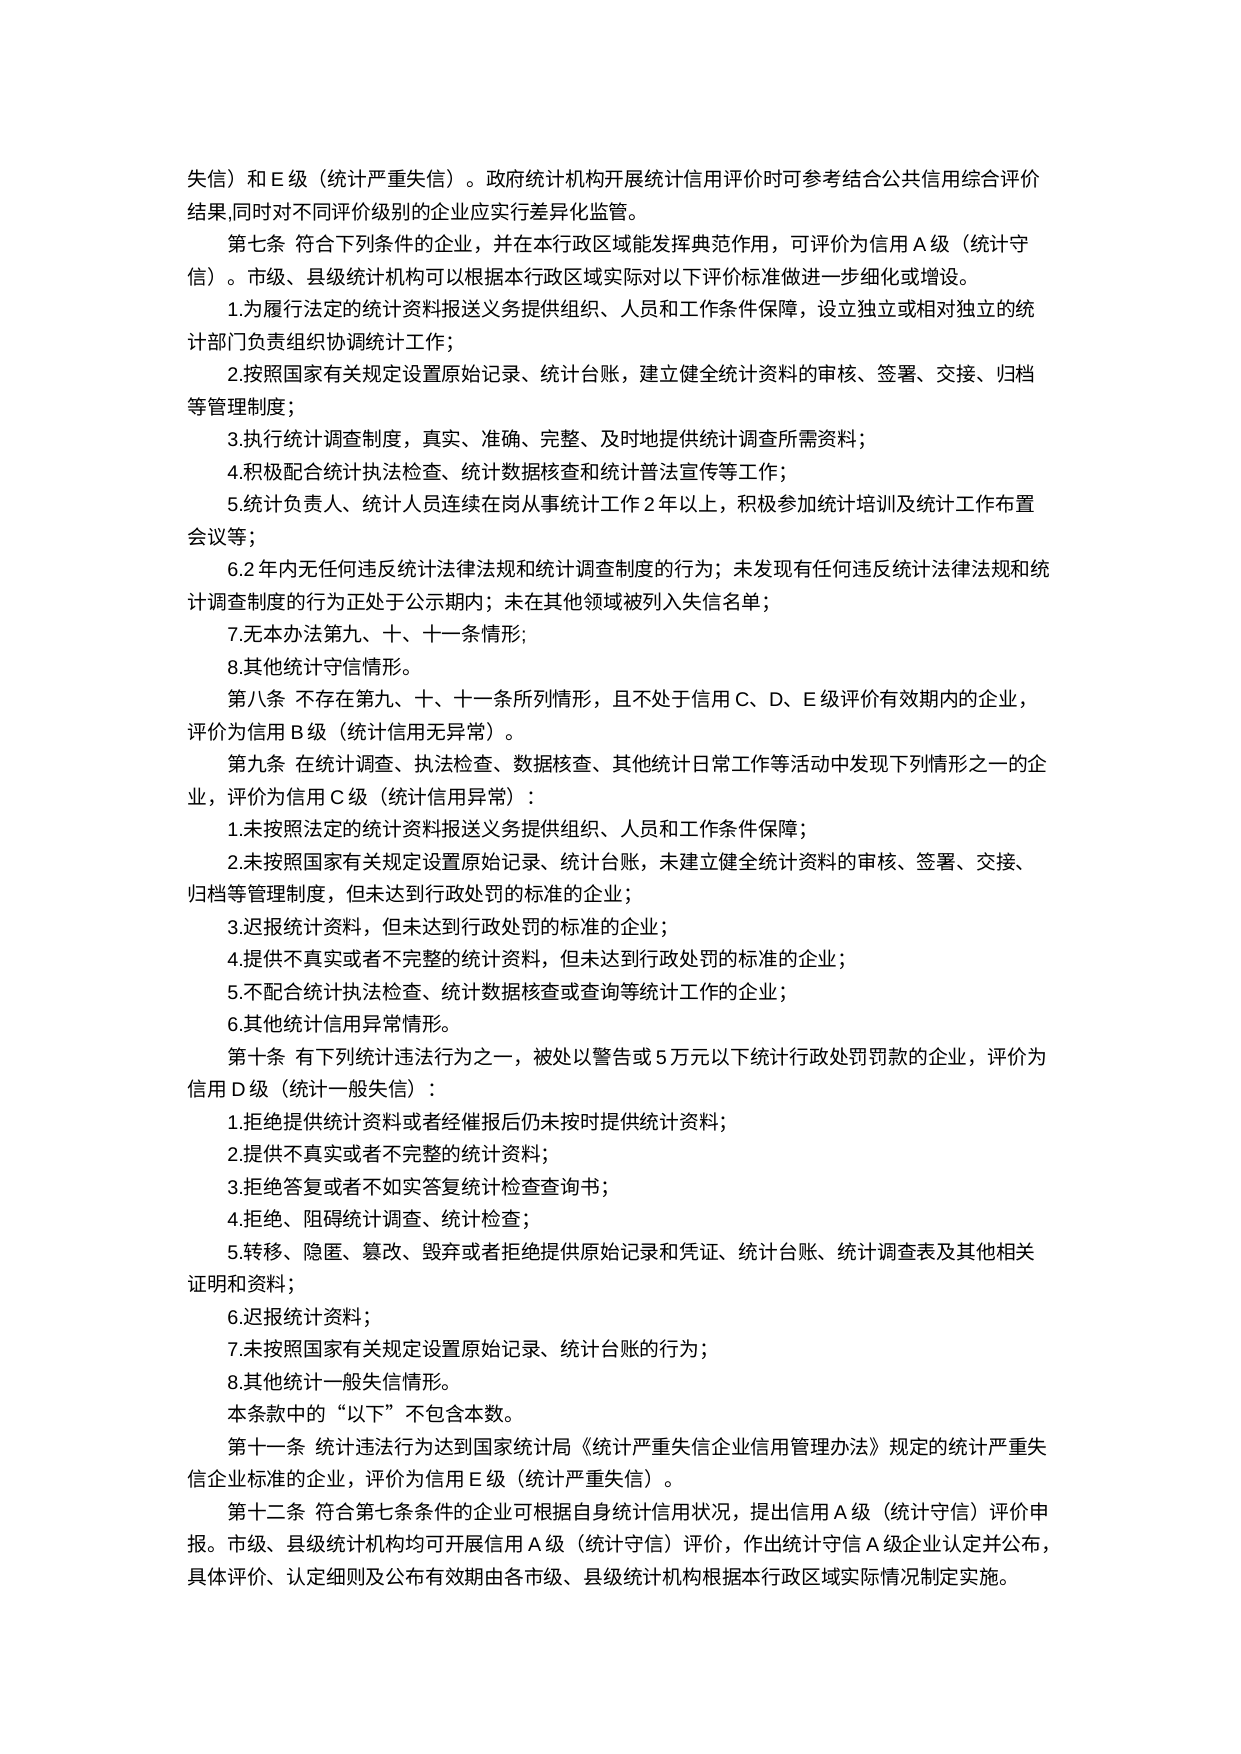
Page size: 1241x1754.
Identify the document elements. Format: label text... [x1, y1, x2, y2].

text 5.不配合统计执法检查、统计数据核查或查询等统计工作的企业； [187, 974, 1053, 1007]
text 第七条 符合下列条件的企业，并在本行政区域能发挥典范作用，可评价为信用A级（统计守信）。市级、县级统计机构可以根据本行政区域实际对以下评价标准做进一步细化或增设。 [187, 227, 1053, 292]
text 本条款中的“以下”不包含本数。 [187, 1397, 1053, 1429]
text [187, 162, 1053, 227]
text 2.按照国家有关规定设置原始记录、统计台账，建立健全统计资料的审核、签署、交接、归档等管理制度； [187, 357, 1053, 422]
text 2.未按照国家有关规定设置原始记录、统计台账，未建立健全统计资料的审核、签署、交接、归档等管理制度，但未达到行政处罚的标准的企业； [187, 844, 1053, 909]
text 第九条 在统计调查、执法检查、数据核查、其他统计日常工作等活动中发现下列情形之一的企业，评价为信用C级（统计信用异常）： [187, 747, 1053, 812]
text 1.拒绝提供统计资料或者经催报后仍未按时提供统计资料； [187, 1104, 1053, 1137]
text 6.2年内无任何违反统计法律法规和统计调查制度的行为；未发现有任何违反统计法律法规和统计调查制度的行为正处于公示期内；未在其他领域被列入失信名单； [187, 552, 1053, 617]
text 8.其他统计守信情形。 [187, 649, 1053, 682]
text 第十一条 统计违法行为达到国家统计局《统计严重失信企业信用管理办法》规定的统计严重失信企业标准的企业，评价为信用E级（统计严重失信）。 [187, 1429, 1053, 1494]
text 第十条 有下列统计违法行为之一，被处以警告或5万元以下统计行政处罚罚款的企业，评价为信用D级（统计一般失信）： [187, 1039, 1053, 1104]
text 8.其他统计一般失信情形。 [187, 1364, 1053, 1397]
text 2.提供不真实或者不完整的统计资料； [187, 1137, 1053, 1169]
text 1.为履行法定的统计资料报送义务提供组织、人员和工作条件保障，设立独立或相对独立的统计部门负责组织协调统计工作； [187, 292, 1053, 357]
text 5.转移、隐匿、篡改、毁弃或者拒绝提供原始记录和凭证、统计台账、统计调查表及其他相关证明和资料； [187, 1234, 1053, 1299]
text 4.拒绝、阻碍统计调查、统计检查； [187, 1202, 1053, 1234]
text 第十二条 符合第七条条件的企业可根据自身统计信用状况，提出信用A级（统计守信）评价申报。市级、县级统计机构均可开展信用A级（统计守信）评价，作出统计守信A级企业认定并公布，具体评价、认定细则及公布有效期由各市级、县级统计机构根据本行政区域实际情况制定实施。 [187, 1494, 1053, 1592]
text 3.执行统计调查制度，真实、准确、完整、及时地提供统计调查所需资料； [187, 422, 1053, 454]
text 1.未按照法定的统计资料报送义务提供组织、人员和工作条件保障； [187, 812, 1053, 844]
text 7.未按照国家有关规定设置原始记录、统计台账的行为； [187, 1332, 1053, 1364]
text 3.迟报统计资料，但未达到行政处罚的标准的企业； [187, 909, 1053, 942]
text 第八条 不存在第九、十、十一条所列情形，且不处于信用C、D、E级评价有效期内的企业，评价为信用B级（统计信用无异常）。 [187, 682, 1053, 747]
text 4.提供不真实或者不完整的统计资料，但未达到行政处罚的标准的企业； [187, 942, 1053, 974]
text 6.其他统计信用异常情形。 [187, 1007, 1053, 1039]
text 7.无本办法第九、十、十一条情形; [187, 617, 1053, 649]
text 4.积极配合统计执法检查、统计数据核查和统计普法宣传等工作； [187, 454, 1053, 487]
text 5.统计负责人、统计人员连续在岗从事统计工作2年以上，积极参加统计培训及统计工作布置会议等； [187, 487, 1053, 552]
text 6.迟报统计资料； [187, 1299, 1053, 1332]
text 3.拒绝答复或者不如实答复统计检查查询书； [187, 1169, 1053, 1202]
